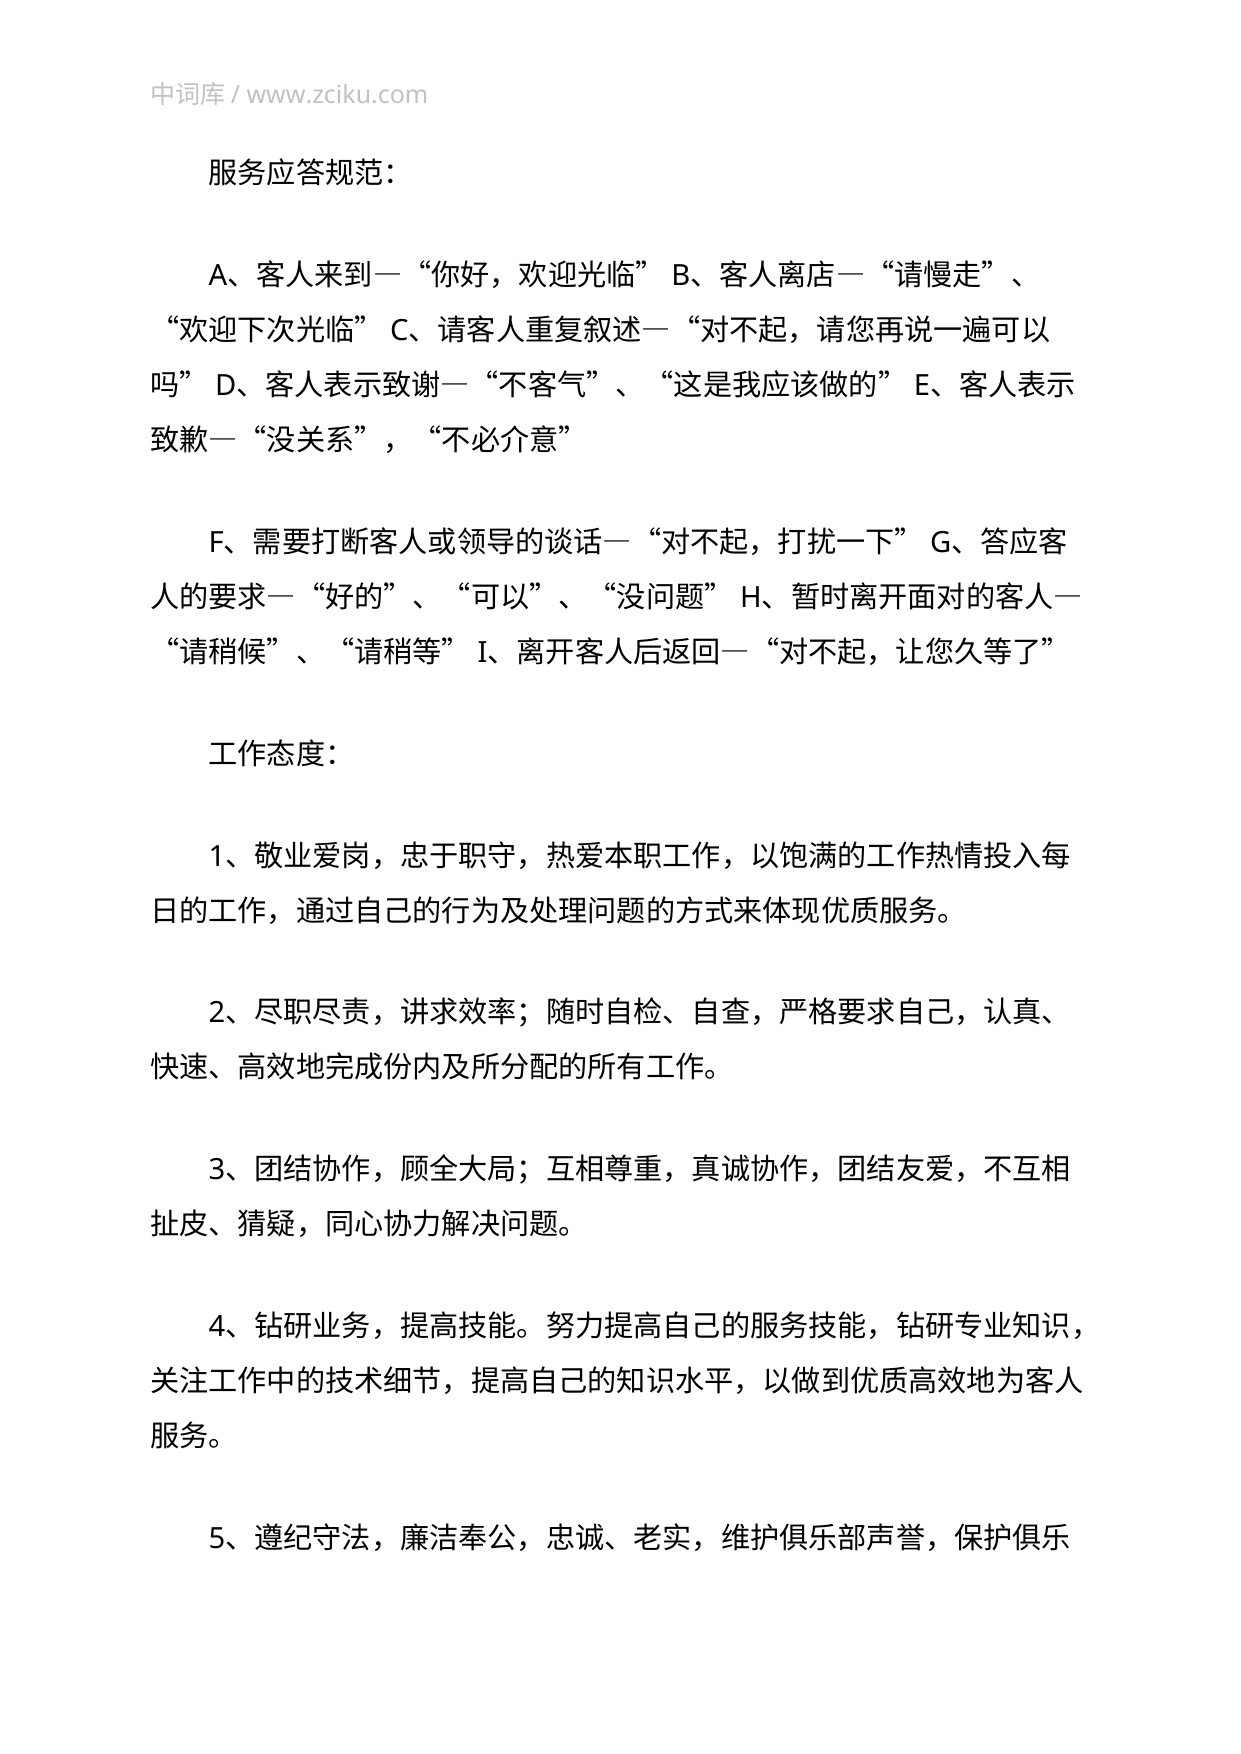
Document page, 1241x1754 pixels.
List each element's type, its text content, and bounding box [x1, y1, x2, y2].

text 1、敬业爱岗，忠于职守，热爱本职工作，以饱满的工作热情投入每日的工作，通过自己的行为及处理问题的方式来体现优质服务。 [150, 832, 1090, 929]
text 2、尽职尽责，讲求效率；随时自检、自查，严格要求自己，认真、快速、高效地完成份内及所分配的所有工作。 [150, 989, 1090, 1086]
text F、需要打断客人或领导的谈话—“对不起，打扰一下” G、答应客人的要求—“好的”、“可以”、“没问题” H、暂时离开面对的客人—“请稍候”、“请稍等” I、离开客人后返回—“对不起，让您久等了” [150, 518, 1090, 671]
text 服务应答规范： [150, 150, 1090, 192]
text 3、团结协作，顾全大局；互相尊重，真诚协作，团结友爱，不互相扯皮、猜疑，同心协力解决问题。 [150, 1146, 1090, 1243]
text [150, 1514, 1090, 1557]
text A、客人来到—“你好，欢迎光临” B、客人离店—“请慢走”、“欢迎下次光临” C、请客人重复叙述—“对不起，请您再说一遍可以吗” D、客人表示致谢—“不客气”、“这是我应该做的” E、客人表示致歉—“没关系”，“不必介意” [150, 252, 1090, 459]
text 工作态度： [150, 731, 1090, 773]
text 4、钻研业务，提高技能。努力提高自己的服务技能，钻研专业知识，关注工作中的技术细节，提高自己的知识水平，以做到优质高效地为客人服务。 [150, 1303, 1090, 1455]
